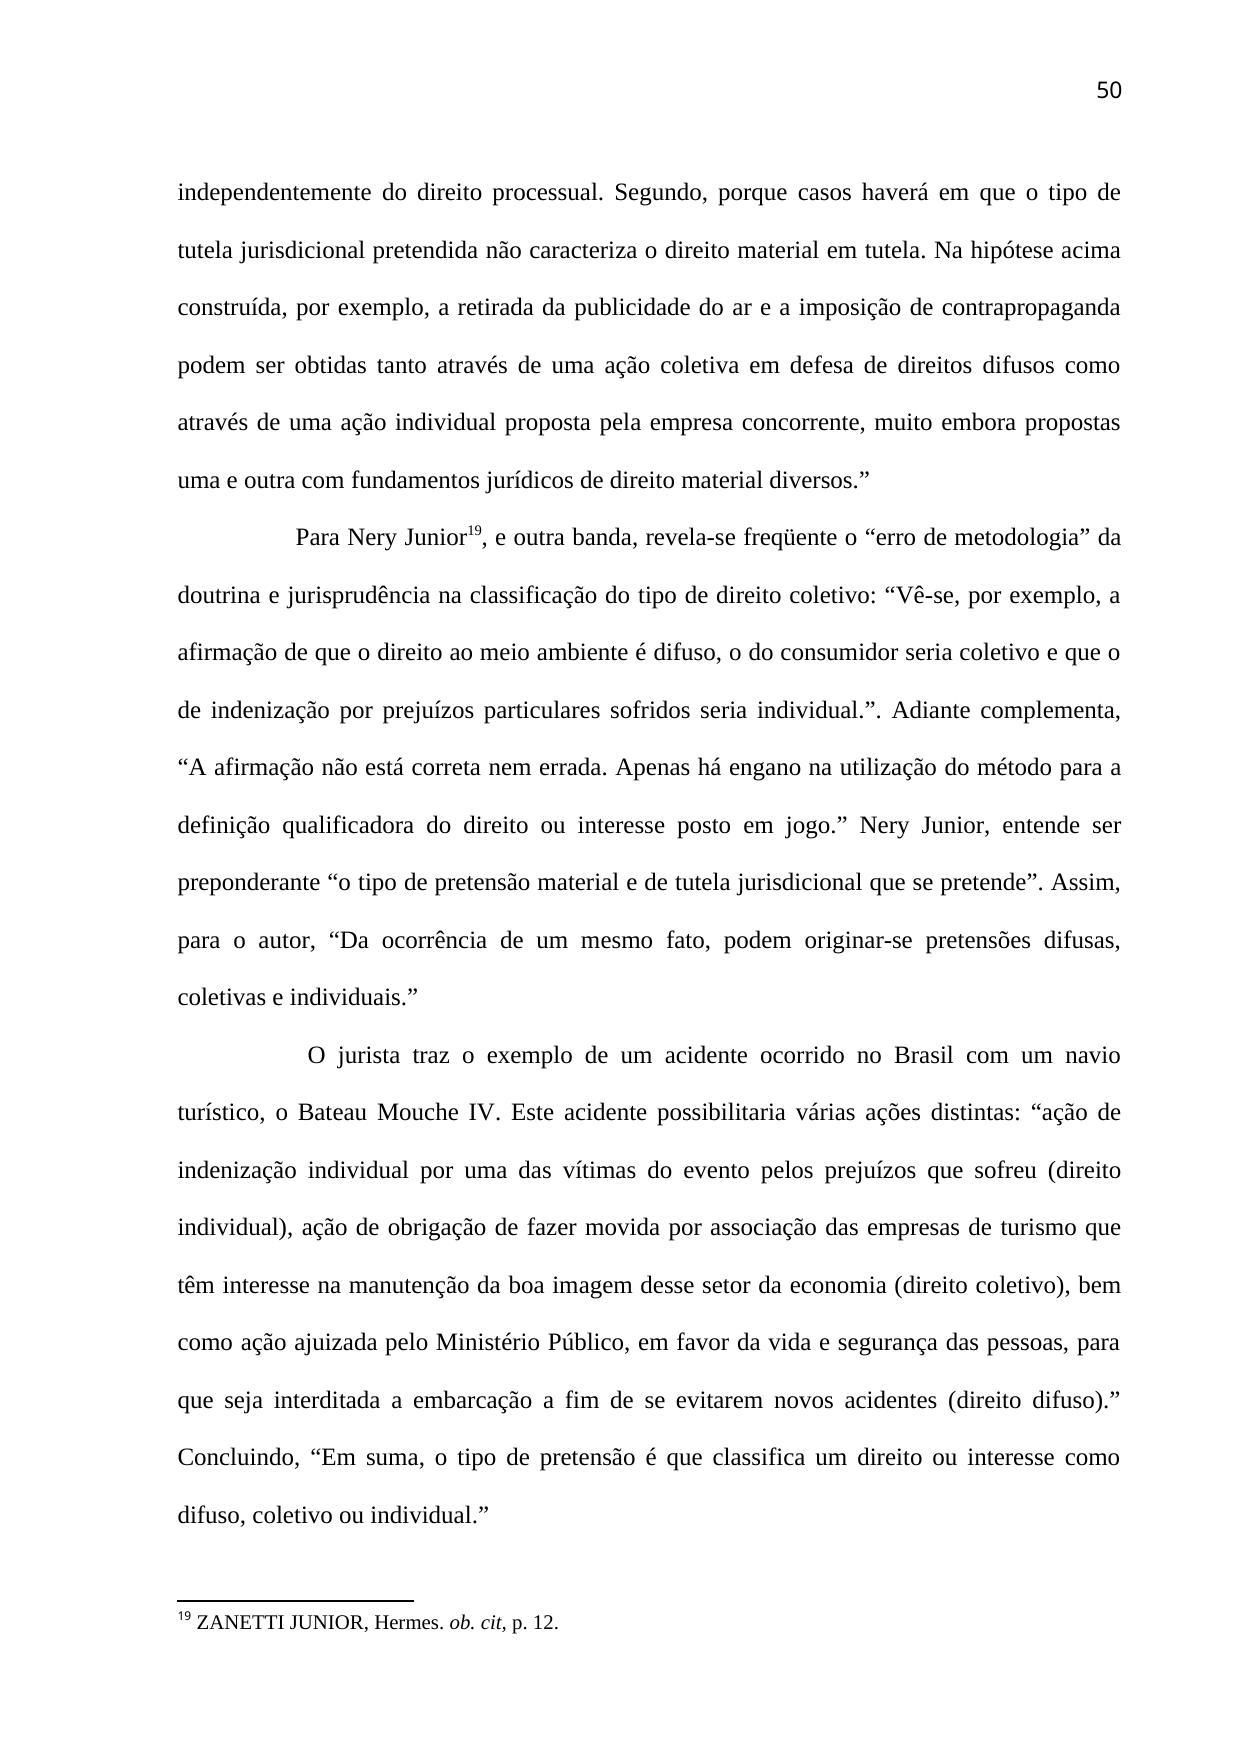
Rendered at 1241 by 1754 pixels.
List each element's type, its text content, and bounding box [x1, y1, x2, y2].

text Para Nery Junior, e outra banda, revela-se freqüente o “erro de metodologia” da doutrina e jurisprudência na classificação do tipo de direito coletivo: “Vê-se, por exemplo, a afirmação de que o direito ao meio ambiente é difuso, o do consumidor seria coletivo e que o de indenização por prejuízos particulares sofridos seria individual.”. Adiante complementa, “A afirmação não está correta nem errada. Apenas há engano na utilização do método para a definição qualificadora do direito ou interesse posto em jogo.” Nery Junior, entende ser preponderante “o tipo de pretensão material e de tutela jurisdicional que se pretende”. Assim, para o autor, “Da ocorrência de um mesmo fato, podem originar-se pretensões difusas, coletivas e individuais.” [177, 522, 1122, 1011]
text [177, 177, 1122, 493]
text O jurista traz o exemplo de um acidente ocorrido no Brasil com um navio turístico, o Bateau Mouche IV. Este acidente possibilitaria várias ações distintas: “ação de indenização individual por uma das vítimas do evento pelos prejuízos que sofreu (direito individual), ação de obrigação de fazer movida por associação das empresas de turismo que têm interesse na manutenção da boa imagem desse setor da economia (direito coletivo), bem como ação ajuizada pelo Ministério Público, em favor da vida e segurança das pessoas, para que seja interditada a embarcação a fim de se evitarem novos acidentes (direito difuso).” Concluindo, “Em suma, o tipo de pretensão é que classifica um direito ou interesse como difuso, coletivo ou individual.” [177, 1040, 1122, 1528]
